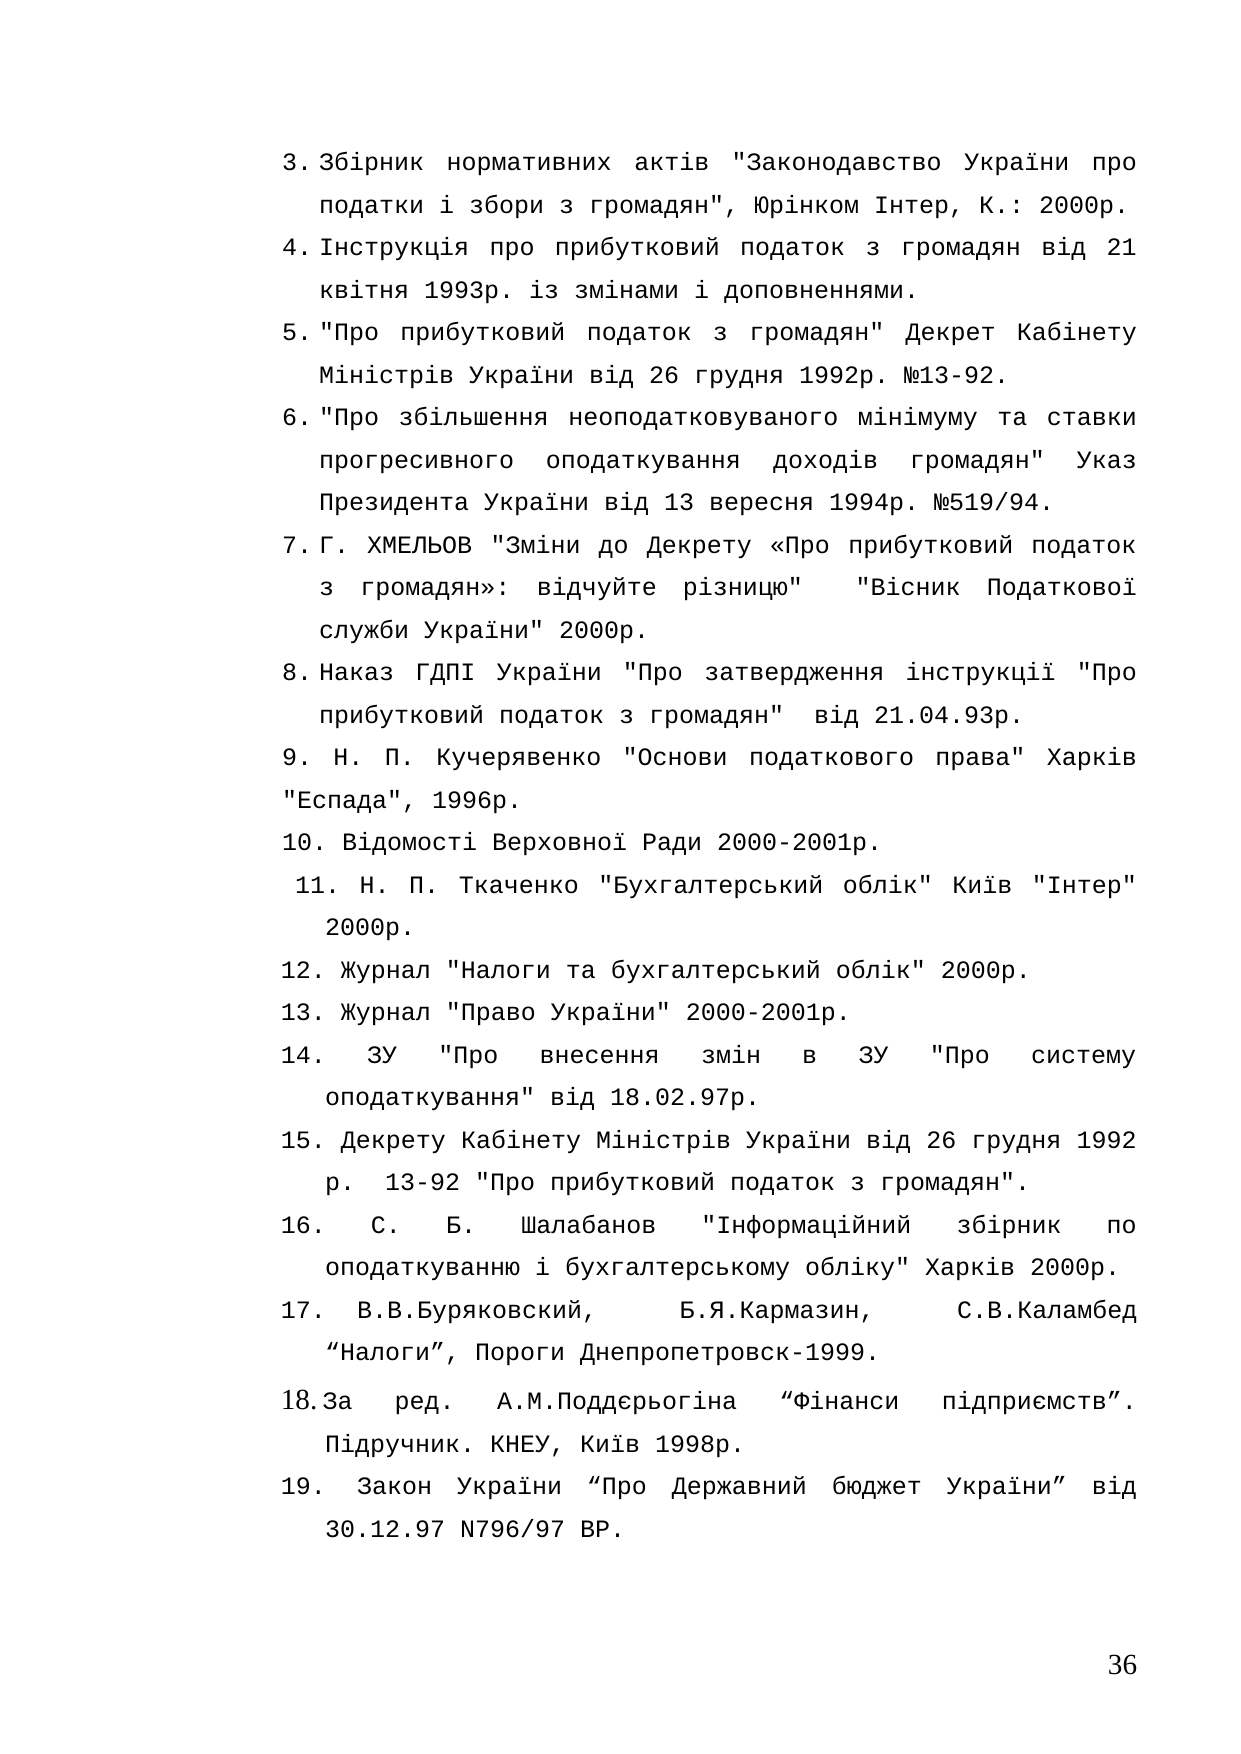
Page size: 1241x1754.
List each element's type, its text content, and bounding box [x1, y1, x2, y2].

list Наказ ГДПІ України "Про затвердження інструкції "Про прибутковий податок з громадян" від 21.04.93р. [282, 660, 1137, 731]
text 14. ЗУ "Про внесення змін в ЗУ "Про систему оподаткування" від 18.02.97р. [281, 1042, 1137, 1113]
list "Про збільшення неоподатковуваного мінімуму та ставки прогресивного оподаткування доходів громадян" Указ Президента України від 13 вересня 1994р. №519/94. [282, 405, 1137, 518]
list Г. ХМЕЛЬОВ "Зміни до Декрету «Про прибутковий податок з громадян»: відчуйте різницю" "Вісник Податкової служби України" 2000р. [282, 532, 1137, 646]
text 13. Журнал "Право України" 2000-2001р. [281, 1000, 1137, 1028]
text 16. С. Б. Шалабанов "Інформаційний збірник по оподаткуванню і бухгалтерському обліку" Харків 2000р. [281, 1212, 1137, 1283]
list "Про прибутковий податок з громадян" Декрет Кабінету Міністрів України від 26 грудня 1992р. №13-92. [282, 320, 1137, 391]
list Закон України “Про Державний бюджет України” від 30.12.97 N796/97 ВР. [281, 1474, 1137, 1545]
text 10. Відомості Верховної Ради 2000-2001р. [282, 830, 1137, 858]
list Інструкція про прибутковий податок з громадян від 21 квітня 1993р. із змінами і доповненнями. [282, 235, 1137, 306]
list В.В.Буряковский, Б.Я.Кармазин, С.В.Каламбед “Налоги”, Пороги Днепропетровск-1999. [281, 1297, 1137, 1368]
text 11. Н. П. Ткаченко "Бухгалтерський облік" Київ "Інтер" 2000р. [236, 872, 1137, 943]
text 9. Н. П. Кучерявенко "Основи податкового права" Харків "Еспада", 1996р. [282, 745, 1137, 816]
text 12. Журнал "Налоги та бухгалтерський облік" 2000р. [281, 957, 1137, 986]
text 15. Декрету Кабінету Міністрів України від 26 грудня 1992 р. 13-92 "Про прибутковий податок з громадян". [281, 1127, 1137, 1198]
list Збірник нормативних актів "Законодавство України про податки і збори з громадян", Юрінком Інтер, К.: 2000р. [282, 150, 1137, 221]
list За ред. А.М.Поддєрьогіна “Фінанси підприємств”. Підручник. КНЕУ, Київ 1998р. [281, 1382, 1137, 1460]
